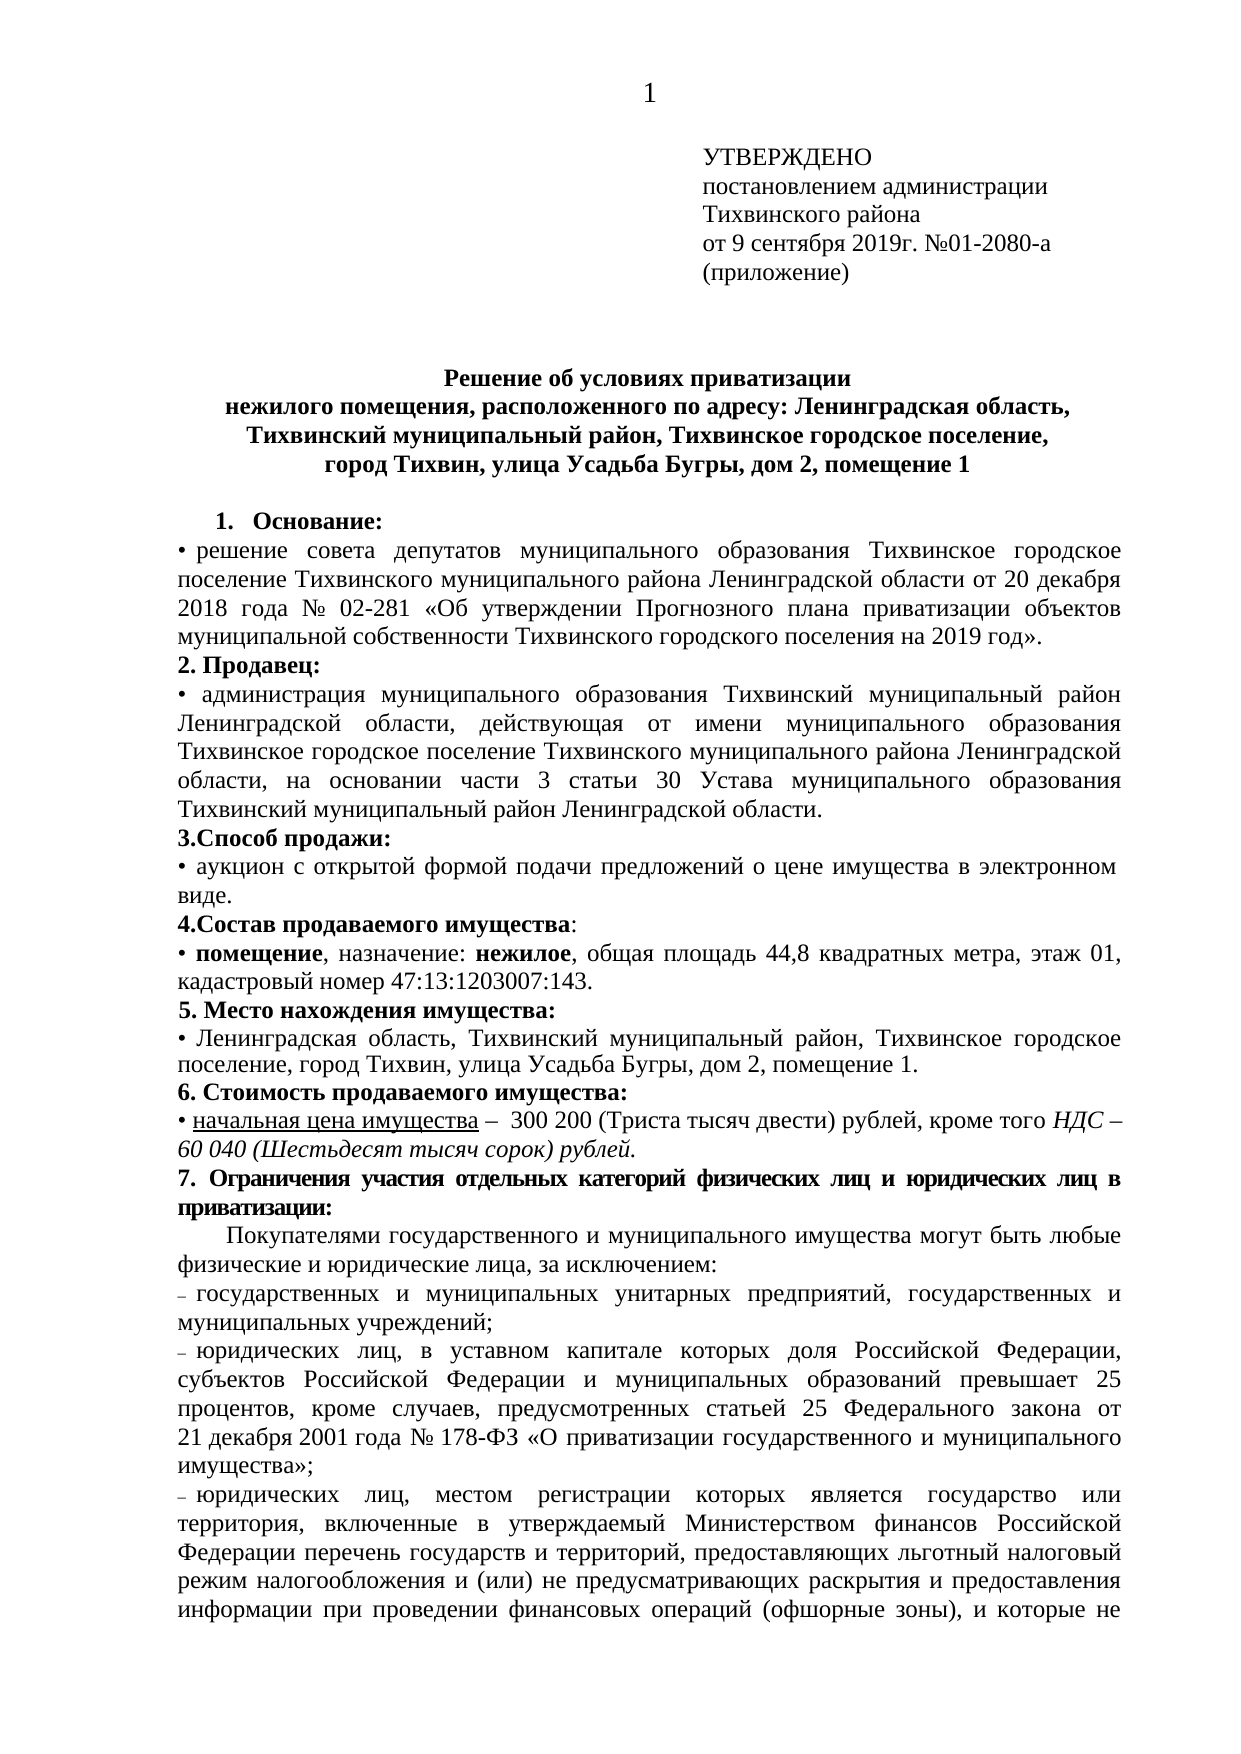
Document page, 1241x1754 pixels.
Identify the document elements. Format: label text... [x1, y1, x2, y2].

text нежилого помещения, расположенного по адресу: Ленинградская область, [177, 391, 1118, 420]
text 6. Стоимость продаваемого имущества: [177, 1078, 1122, 1105]
text город Тихвин, улица Усадьба Бугры, дом 2, помещение 1 [177, 449, 1118, 478]
list решение совета депутатов муниципального образования Тихвинское городское поселение Тихвинского муниципального района Ленинградской области от 20 декабря 2018 года № 02-281 «Об утверждении Прогнозного плана приватизации объектов муниципальной собственности Тихвинского городского поселения на 2019 год». [177, 535, 1122, 650]
text • аукцион с открытой формой подачи предложений о цене имущества в электронном виде. [177, 851, 1118, 909]
text • Ленинградская область, Тихвинский муниципальный район, Тихвинское городское поселение, город Тихвин, улица Усадьба Бугры, дом 2, помещение 1. [177, 1024, 1122, 1078]
list государственных и муниципальных унитарных предприятий, государственных и муниципальных учреждений; [177, 1278, 1122, 1335]
text 3.Способ продажи: [177, 823, 1122, 851]
list Основание: [215, 506, 1122, 535]
list юридических лиц, в уставном капитале которых доля Российской Федерации, субъектов Российской Федерации и муниципальных образований превышает 25 процентов, кроме случаев, предусмотренных статьей 25 Федерального закона от 21 декабря 2001 года № 178-ФЗ «О приватизации государственного и муниципального имущества»; [177, 1335, 1122, 1479]
text 4.Состав продаваемого имущества: [177, 909, 1122, 938]
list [177, 1479, 1122, 1623]
text от 9 сентября 2019г. №01-2080-а [702, 228, 1122, 257]
text Тихвинский муниципальный район, Тихвинское городское поселение, [177, 420, 1118, 449]
text УТВЕРЖДЕНО [702, 142, 1118, 171]
text • начальная цена имущества – 300 200 (Триста тысяч двести) рублей, кроме того НДС – 60 040 (Шестьдесят тысяч сорок) рублей. [177, 1105, 1122, 1163]
text 5. Место нахождения имущества: [178, 995, 1122, 1024]
text Тихвинского района [702, 199, 1122, 228]
subtitle Решение об условиях приватизации [177, 363, 1118, 391]
text Покупателями государственного и муниципального имущества могут быть любые физические и юридические лица, за исключением: [177, 1220, 1122, 1278]
text • администрация муниципального образования Тихвинский муниципальный район Ленинградской области, действующая от имени муниципального образования Тихвинское городское поселение Тихвинского муниципального района Ленинградской области, на основании части 3 статьи 30 Устава муниципального образования Тихвинский муниципальный район Ленинградской области. [177, 679, 1122, 823]
text (приложение) [702, 257, 1122, 286]
text 2. Продавец: [177, 650, 1122, 679]
text постановлением администрации [702, 171, 1122, 199]
text 7. Ограничения участия отдельных категорий физических лиц и юридических лиц в приватизации: [177, 1163, 1122, 1220]
text • помещение, назначение: нежилое, общая площадь 44,8 квадратных метра, этаж 01, кадастровый номер 47:13:1203007:143. [177, 938, 1122, 995]
